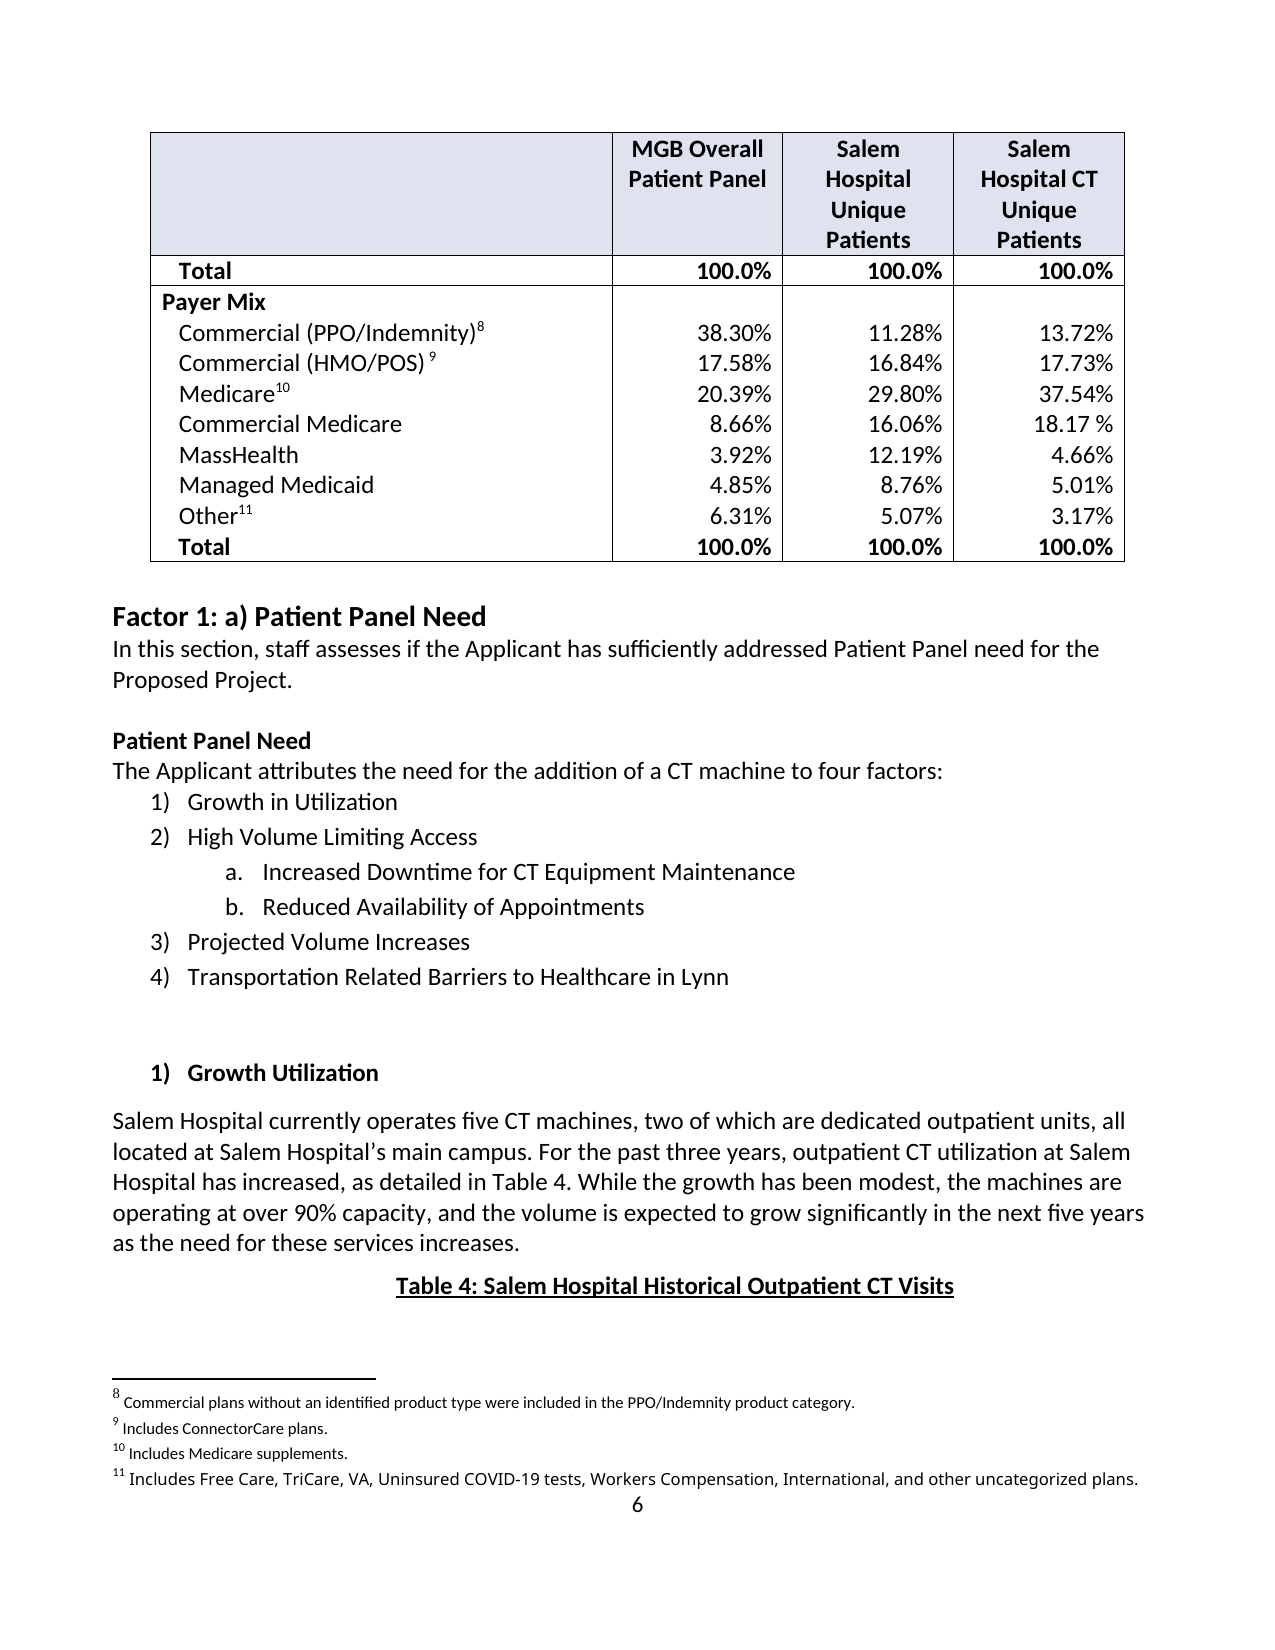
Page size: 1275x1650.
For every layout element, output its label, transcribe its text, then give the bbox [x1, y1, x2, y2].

text Patient Panel Need [112, 725, 1162, 756]
list High Volume Limiting Access [150, 821, 1162, 852]
table_cell 20.39% [613, 378, 782, 408]
table_cell 100.0% [613, 531, 782, 561]
table_cell 17.58% [613, 348, 782, 378]
table_cell 4.85% [613, 470, 782, 500]
table_cell Commercial Medicare [151, 409, 612, 439]
table_cell [613, 286, 782, 317]
table_cell Total [151, 531, 612, 561]
list Transportation Related Barriers to Healthcare in Lynn [150, 961, 1162, 992]
list Growth Utilization [150, 1058, 1162, 1088]
table_cell 100.0% [613, 256, 782, 285]
list Reduced Availability of Appointments [225, 891, 1162, 922]
table_cell 12.19% [783, 439, 953, 469]
table_cell 100.0% [783, 531, 953, 561]
text The Applicant attributes the need for the addition of a CT machine to four factors: [112, 756, 1162, 786]
table_cell 100.0% [954, 256, 1124, 285]
table_cell [783, 286, 953, 317]
table_cell 13.72% [954, 317, 1124, 347]
table_cell 8.76% [783, 470, 953, 500]
table_cell 3.17% [954, 500, 1124, 531]
table_cell 100.0% [783, 256, 953, 285]
text Table 4: Salem Hospital Historical Outpatient CT Visits [187, 1270, 1162, 1301]
table_cell 29.80% [783, 378, 953, 408]
table_header Salem Hospital CT Unique Patients [954, 133, 1124, 255]
table_cell Total [151, 256, 612, 285]
table_cell 4.66% [954, 439, 1124, 469]
table_cell Managed Medicaid [151, 470, 612, 500]
table_cell [954, 286, 1124, 317]
list Projected Volume Increases [150, 926, 1162, 957]
table_cell Other [151, 500, 612, 531]
table_cell 18.17 % [954, 409, 1124, 439]
table_cell 100.0% [954, 531, 1124, 561]
table_cell 5.07% [783, 500, 953, 531]
table_cell 11.28% [783, 317, 953, 347]
table_header Salem Hospital Unique Patients [783, 133, 953, 255]
table_cell 8.66% [613, 409, 782, 439]
table_cell 37.54% [954, 378, 1124, 408]
table_cell Payer Mix [151, 286, 612, 317]
table_cell 3.92% [613, 439, 782, 469]
table_cell Medicare [151, 378, 612, 408]
text In this section, staff assesses if the Applicant has sufficiently addressed Patient Panel need for the Proposed Project. [112, 633, 1162, 694]
table_cell 6.31% [613, 500, 782, 531]
table_cell 16.84% [783, 348, 953, 378]
text Salem Hospital currently operates five CT machines, two of which are dedicated outpatient units, all located at Salem Hospital’s main campus. For the past three years, outpatient CT utilization at Salem Hospital has increased, as detailed in Table 4. While the growth has been modest, the machines are operating at over 90% capacity, and the volume is expected to grow significantly in the next five years as the need for these services increases. [112, 1105, 1162, 1258]
table_cell Commercial (HMO/POS) [151, 348, 612, 378]
table_header [151, 133, 612, 255]
table_cell 38.30% [613, 317, 782, 347]
table_header MGB Overall Patient Panel [613, 133, 782, 255]
list Growth in Utilization [150, 786, 1162, 817]
table_cell 17.73% [954, 348, 1124, 378]
table_cell MassHealth [151, 439, 612, 469]
list Increased Downtime for CT Equipment Maintenance [225, 856, 1162, 887]
table_cell Commercial (PPO/Indemnity) [151, 317, 612, 347]
subtitle Factor 1: a) Patient Panel Need [112, 598, 1162, 633]
table_cell 16.06% [783, 409, 953, 439]
table_cell 5.01% [954, 470, 1124, 500]
